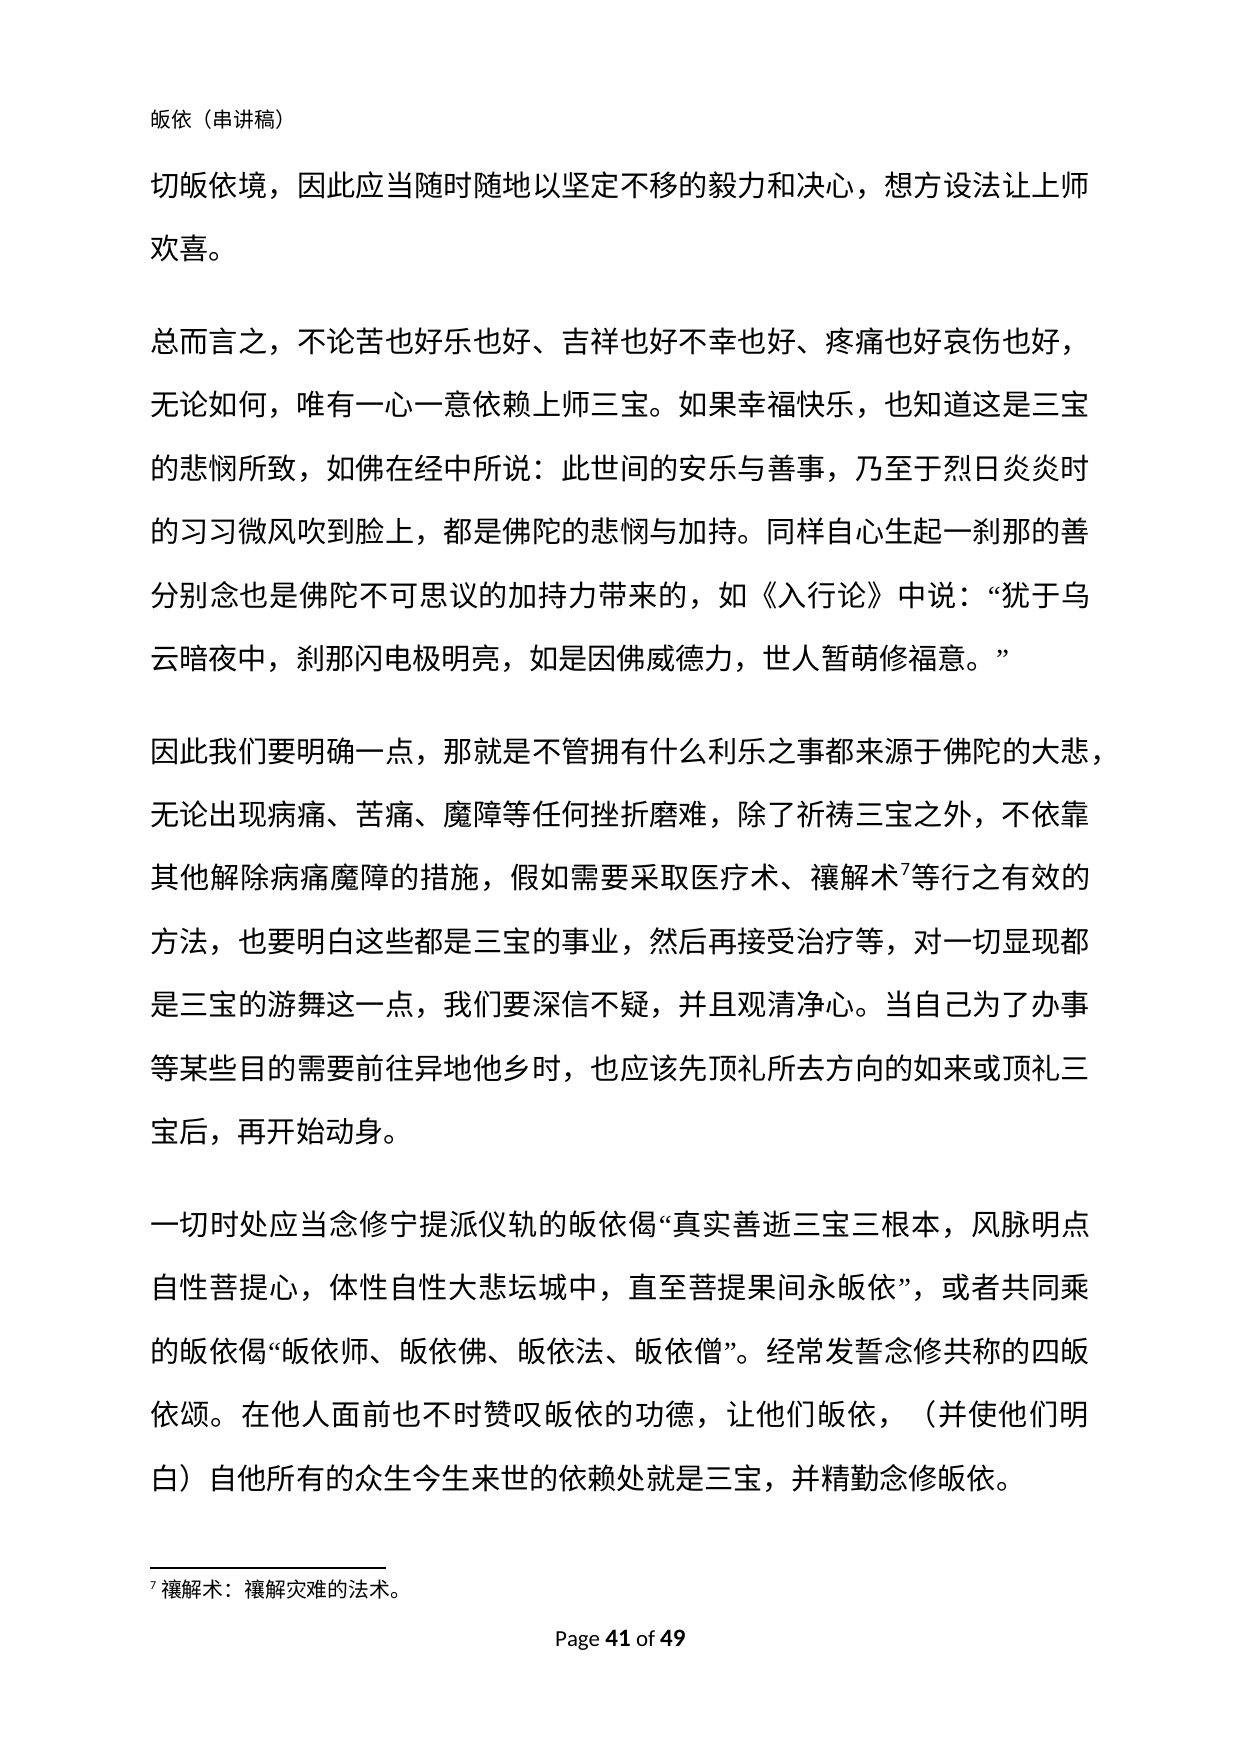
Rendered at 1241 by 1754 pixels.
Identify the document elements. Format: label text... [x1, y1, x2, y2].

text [150, 162, 1090, 268]
text 因此我们要明确一点，那就是不管拥有什么利乐之事都来源于佛陀的大悲，无论出现病痛、苦痛、魔障等任何挫折磨难，除了祈祷三宝之外，不依靠其他解除病痛魔障的措施，假如需要采取医疗术、禳解术等行之有效的方法，也要明白这些都是三宝的事业，然后再接受治疗等，对一切显现都是三宝的游舞这一点，我们要深信不疑，并且观清净心。当自己为了办事等某些目的需要前往异地他乡时，也应该先顶礼所去方向的如来或顶礼三宝后，再开始动身。 [150, 728, 1090, 1151]
text 总而言之，不论苦也好乐也好、吉祥也好不幸也好、疼痛也好哀伤也好，无论如何，唯有一心一意依赖上师三宝。如果幸福快乐，也知道这是三宝的悲悯所致，如佛在经中所说：此世间的安乐与善事，乃至于烈日炎炎时的习习微风吹到脸上，都是佛陀的悲悯与加持。同样自心生起一刹那的善分别念也是佛陀不可思议的加持力带来的，如《入行论》中说：“犹于乌云暗夜中，刹那闪电极明亮，如是因佛威德力，世人暂萌修福意。” [150, 318, 1090, 678]
text 一切时处应当念修宁提派仪轨的皈依偈“真实善逝三宝三根本，风脉明点自性菩提心，体性自性大悲坛城中，直至菩提果间永皈依”，或者共同乘的皈依偈“皈依师、皈依佛、皈依法、皈依僧”。经常发誓念修共称的四皈依颂。在他人面前也不时赞叹皈依的功德，让他们皈依，（并使他们明白）自他所有的众生今生来世的依赖处就是三宝，并精勤念修皈依。 [150, 1201, 1090, 1497]
